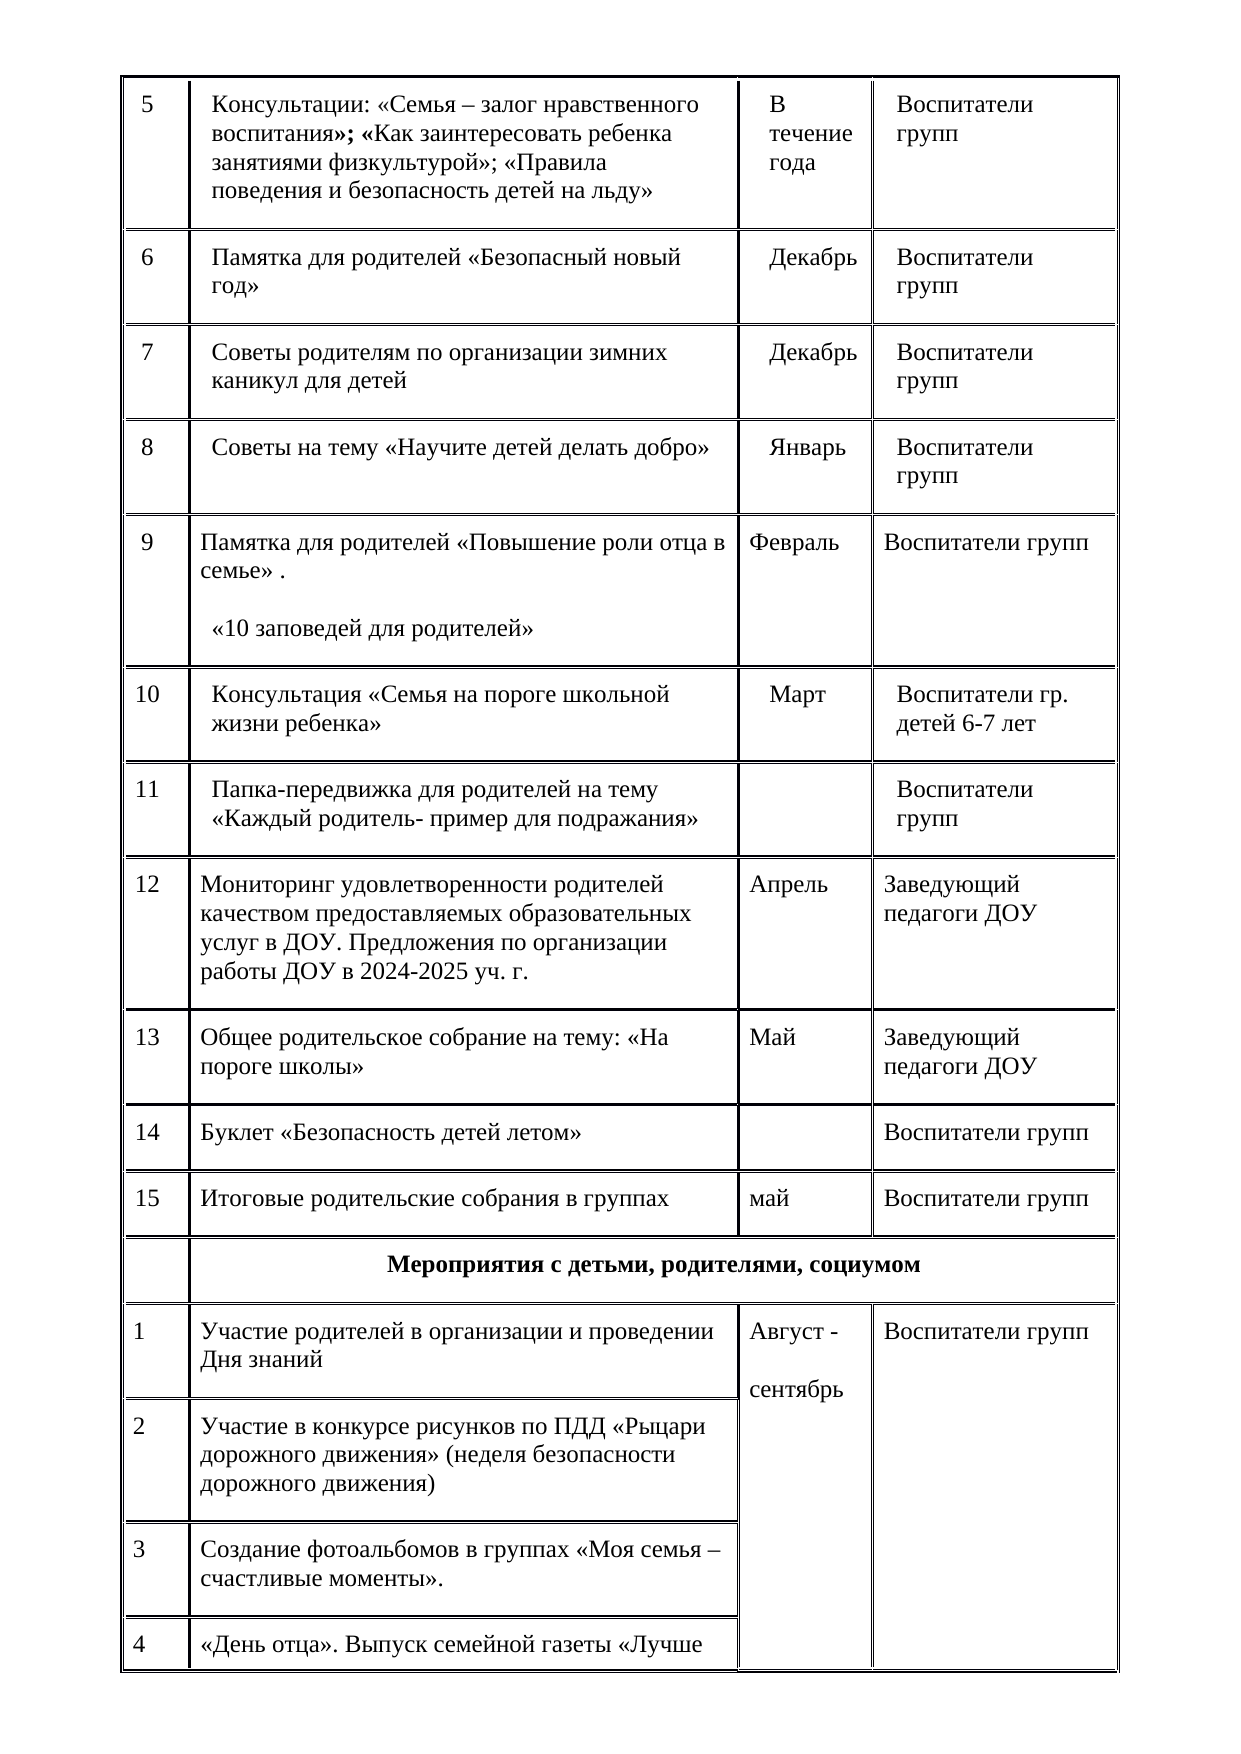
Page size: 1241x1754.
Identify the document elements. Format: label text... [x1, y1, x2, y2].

table_cell Воспитатели групп [874, 760, 1117, 855]
table_cell 11 [124, 760, 188, 855]
table_cell Март [740, 669, 871, 760]
table_cell 8 [124, 418, 188, 512]
table_cell Советы родителям по организации зимних каникул для детей [191, 326, 737, 417]
table_cell 15 [124, 1169, 188, 1235]
table_cell Участие родителей в организации и проведении Дня знаний [191, 1305, 737, 1397]
table_cell Заведующий педагоги ДОУ [874, 1008, 1118, 1103]
table_cell Август - сентябрь [738, 1305, 872, 1669]
table_cell Советы на тему «Научите детей делать добро» [191, 421, 737, 512]
table_cell Воспитатели гр. детей 6-7 лет [874, 665, 1117, 760]
table_cell Участие в конкурсе рисунков по ПДД «Рыцари дорожного движения» (неделя безопасности дорожного движения) [191, 1400, 737, 1520]
table_cell 12 [124, 855, 188, 1008]
table_header Воспитатели групп [873, 78, 1117, 227]
table_header 5 [124, 78, 189, 227]
table_cell Февраль [740, 516, 871, 665]
table_cell Воспитатели групп [874, 418, 1117, 512]
table_cell Январь [740, 421, 871, 512]
table_cell 6 [124, 228, 188, 322]
table_cell 4 [124, 1615, 189, 1669]
table_cell май [740, 1173, 871, 1235]
table_cell Воспитатели групп [874, 1169, 1117, 1235]
table_header В течение года [738, 78, 872, 227]
table_cell Декабрь [740, 231, 871, 322]
table_cell Воспитатели групп [874, 323, 1117, 417]
table_cell Мониторинг удовлетворенности родителей качеством предоставляемых образовательных услуг в ДОУ. Предложения по организации работы ДОУ в 2024-2025 уч. г. [191, 859, 737, 1008]
table_cell Общее родительское собрание на тему: «На пороге школы» [191, 1011, 737, 1103]
table_cell [740, 1106, 871, 1169]
table_cell Заведующий педагоги ДОУ [874, 855, 1117, 1008]
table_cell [189, 1619, 738, 1669]
table_cell 10 [124, 665, 188, 760]
table_cell Памятка для родителей «Повышение роли отца в семье» . «10 заповедей для родителей» [191, 516, 737, 665]
table_cell 9 [124, 513, 188, 665]
table_cell Папка-передвижка для родителей на тему «Каждый родитель- пример для подражания» [191, 764, 737, 855]
table_cell Воспитатели групп [874, 1103, 1118, 1169]
table_header Консультации: «Семья – залог нравственного воспитания»; «Как заинтересовать ребенка занятиями физкультурой»; «Правила поведения и безопасность детей на льду» [189, 77, 738, 227]
table_cell 1 [122, 1302, 189, 1397]
table_cell Мероприятия с детьми, родителями, социумом [191, 1235, 1117, 1302]
table_cell 3 [124, 1520, 188, 1615]
table_cell Буклет «Безопасность детей летом» [191, 1106, 737, 1169]
table_cell 7 [124, 323, 188, 417]
table_cell Май [740, 1011, 871, 1103]
table_cell Воспитатели групп [874, 228, 1117, 322]
table_cell Итоговые родительские собрания в группах [191, 1173, 737, 1235]
table_cell Воспитатели групп [874, 513, 1117, 665]
table_cell [740, 764, 871, 855]
table_cell Консультация «Семья на пороге школьной жизни ребенка» [191, 669, 737, 760]
table_cell Создание фотоальбомов в группах «Моя семья – счастливые моменты». [191, 1524, 737, 1615]
table_cell Декабрь [740, 326, 871, 417]
table_cell Памятка для родителей «Безопасный новый год» [191, 231, 737, 322]
table_cell Воспитатели групп [873, 1302, 1118, 1669]
table_cell [124, 1235, 188, 1302]
table_cell 13 [122, 1008, 188, 1103]
table_cell Апрель [740, 859, 871, 1008]
table_cell 14 [122, 1103, 188, 1169]
table_cell 2 [122, 1397, 189, 1520]
